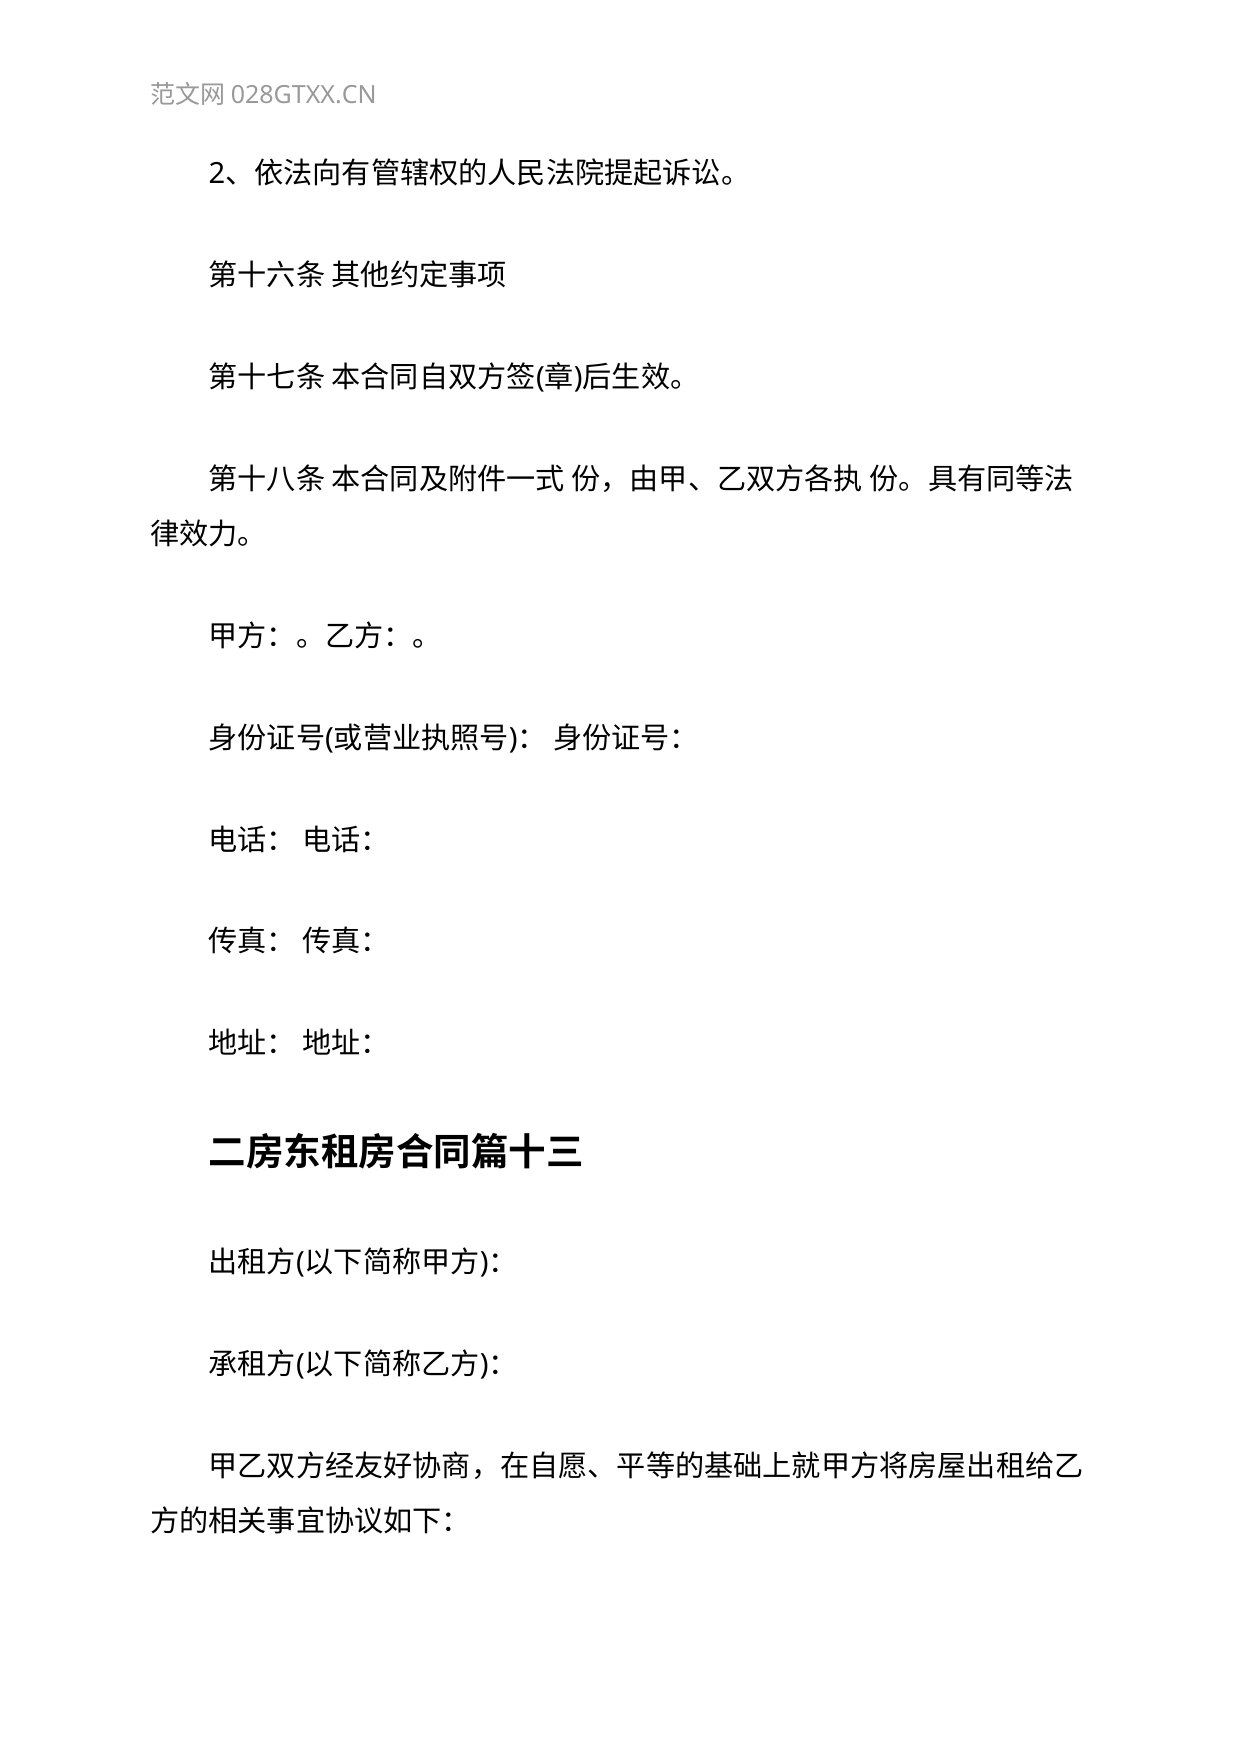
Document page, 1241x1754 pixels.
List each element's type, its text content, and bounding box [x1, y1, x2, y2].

text 第十八条 本合同及附件一式 份，由甲、乙双方各执 份。具有同等法律效力。 [150, 456, 1090, 553]
text 2、依法向有管辖权的人民法院提起诉讼。 [150, 150, 1090, 192]
text 第十七条 本合同自双方签(章)后生效。 [150, 354, 1090, 396]
text 承租方(以下简称乙方)： [150, 1341, 1090, 1383]
text 电话： 电话： [150, 816, 1090, 858]
text 第十六条 其他约定事项 [150, 252, 1090, 294]
text 出租方(以下简称甲方)： [150, 1239, 1090, 1281]
text 地址： 地址： [150, 1020, 1090, 1062]
text 甲乙双方经友好协商，在自愿、平等的基础上就甲方将房屋出租给乙方的相关事宜协议如下： [150, 1443, 1090, 1540]
text 传真： 传真： [150, 918, 1090, 960]
text 甲方：。乙方：。 [150, 612, 1090, 655]
text 身份证号(或营业执照号)： 身份证号： [150, 714, 1090, 757]
text 二房东租房合同篇十三 [150, 1121, 1090, 1176]
